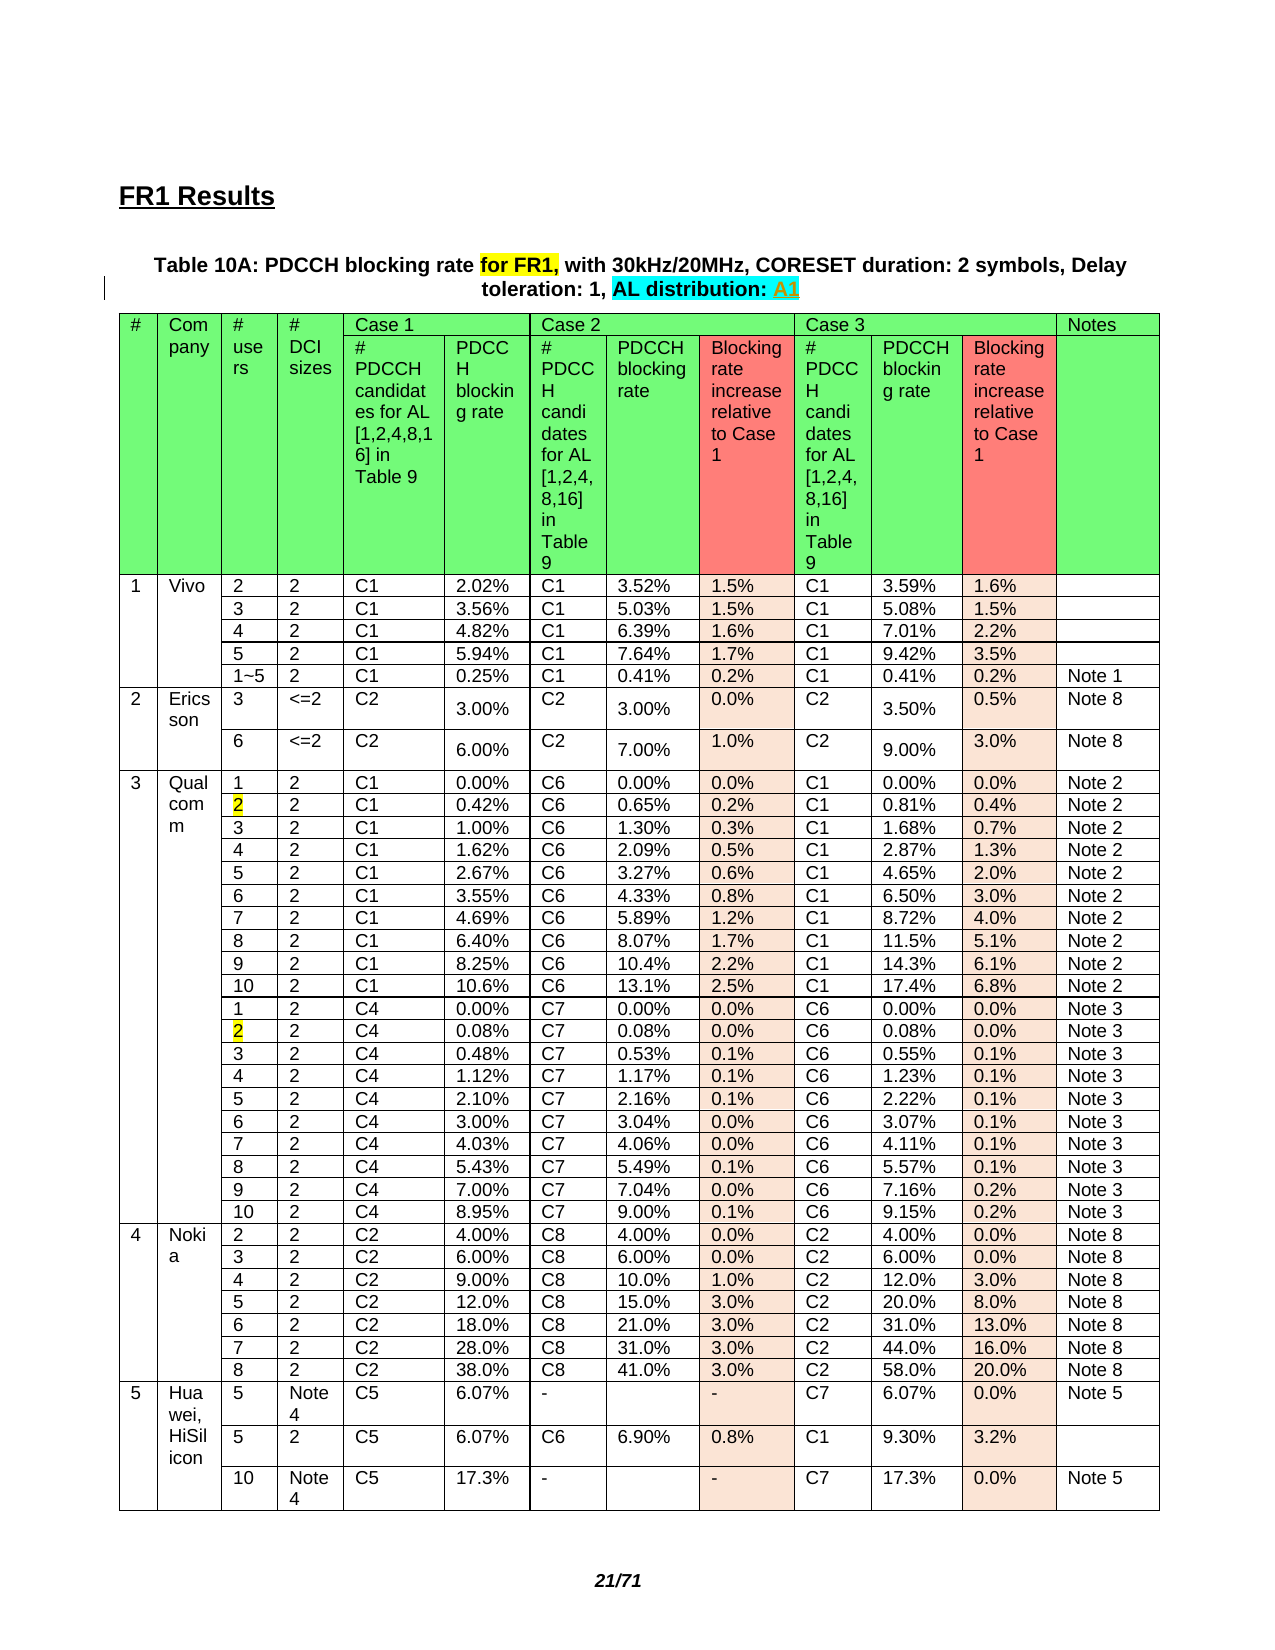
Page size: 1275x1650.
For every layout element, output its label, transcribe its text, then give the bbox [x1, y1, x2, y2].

table_cell 17.3% [872, 1467, 962, 1510]
table_cell 0.0% [700, 688, 794, 728]
table_cell 3 [222, 688, 277, 728]
table_cell 0.08% [445, 1020, 529, 1042]
table_cell 5.49% [607, 1156, 699, 1177]
table_header Case 2 [531, 314, 794, 335]
table_cell 2 [222, 575, 277, 596]
table_cell 12.0% [872, 1269, 962, 1290]
table_cell C1 [531, 597, 606, 619]
table_cell 2 [278, 597, 343, 619]
table_cell Ericsson [158, 688, 221, 770]
table_cell 6.00% [607, 1246, 699, 1268]
table_cell - [531, 1382, 606, 1425]
table_cell C8 [531, 1291, 606, 1313]
table_cell 2 [120, 688, 157, 770]
table_cell [1057, 620, 1159, 641]
table_cell 8.25% [445, 952, 529, 974]
table_cell 2 [278, 1133, 343, 1155]
table_cell C4 [344, 1065, 444, 1087]
table_cell 10 [222, 975, 277, 996]
table_cell 0.0% [963, 1020, 1056, 1042]
table_cell 1 [222, 998, 277, 1019]
table_cell C1 [795, 930, 871, 951]
table_cell 2 [278, 1178, 343, 1200]
table_cell C7 [531, 1178, 606, 1200]
table_cell Note 8 [1057, 1246, 1159, 1268]
table_cell C1 [531, 643, 606, 664]
table_cell C7 [531, 1043, 606, 1064]
table_cell Note 3 [1057, 1178, 1159, 1200]
table_cell 9.15% [872, 1201, 962, 1222]
table_cell - [531, 1467, 606, 1510]
table_cell Nokia [158, 1224, 221, 1381]
table_cell Huawei, HiSilicon [158, 1382, 221, 1510]
table_cell 6.1% [963, 952, 1056, 974]
table_cell 1.12% [445, 1065, 529, 1087]
table_cell 2 [243, 1020, 277, 1042]
table_cell 2 [278, 1111, 343, 1132]
table_cell C6 [531, 952, 606, 974]
table_cell 0.0% [700, 771, 794, 793]
table_cell Note 8 [1057, 688, 1159, 728]
table_cell C7 [531, 1065, 606, 1087]
table_header Case 3 [795, 314, 1056, 335]
table_cell 6 [222, 885, 277, 906]
table_cell [1057, 1426, 1159, 1466]
table_cell Note 3 [1057, 1088, 1159, 1109]
table_cell Note 8 [1057, 1269, 1159, 1290]
table_cell 2 [278, 575, 343, 596]
table_cell 3.59% [872, 575, 962, 596]
table_cell 1.23% [872, 1065, 962, 1087]
table_cell C4 [344, 1111, 444, 1132]
table_cell 1.17% [607, 1065, 699, 1087]
table_cell C2 [531, 730, 606, 770]
table_cell 2 [278, 885, 343, 906]
table_cell Note 8 [1057, 1314, 1159, 1336]
table_cell 1.6% [963, 575, 1056, 596]
table_cell 28.0% [445, 1337, 529, 1358]
table_cell 4 [222, 1065, 277, 1087]
table_cell - [700, 1467, 794, 1510]
table_cell 2 [278, 643, 343, 664]
table_cell 0.81% [872, 794, 962, 816]
table_cell 1.30% [607, 817, 699, 838]
table_cell 9.00% [872, 730, 962, 770]
table_cell C1 [344, 839, 444, 861]
table_cell C1 [795, 1426, 871, 1466]
table_cell 2 [278, 817, 343, 838]
table_cell C2 [344, 1291, 444, 1313]
table_cell 0.2% [700, 665, 794, 687]
table_cell 4.69% [445, 907, 529, 929]
table_cell 17.3% [445, 1467, 529, 1510]
table_cell Note 2 [1057, 930, 1159, 951]
table_cell 0.0% [963, 771, 1056, 793]
table_cell 0.25% [445, 665, 529, 687]
table_cell 4 [222, 839, 277, 861]
table_cell 2 [278, 998, 343, 1019]
table_cell 5 [222, 862, 277, 883]
table_cell 0.0% [963, 1246, 1056, 1268]
table_cell 9.00% [607, 1201, 699, 1222]
table_header Notes [1057, 314, 1159, 335]
table_cell C1 [344, 620, 444, 641]
table_cell C1 [795, 794, 871, 816]
table_cell 10.0% [607, 1269, 699, 1290]
table_cell 7.00% [445, 1178, 529, 1200]
table_cell 2 [278, 1065, 343, 1087]
table_header # users [222, 314, 277, 574]
table_cell 2 [278, 1043, 343, 1064]
table_cell 9 [222, 952, 277, 974]
table_cell 0.1% [700, 1201, 794, 1222]
table_cell 0.5% [963, 688, 1056, 728]
table_cell 17.4% [872, 975, 962, 996]
table_cell 41.0% [607, 1359, 699, 1381]
table_cell 5.94% [445, 643, 529, 664]
table_cell 4.65% [872, 862, 962, 883]
table_cell 6.50% [872, 885, 962, 906]
table_cell C6 [795, 1020, 871, 1042]
table_cell 5.08% [872, 597, 962, 619]
table_cell C1 [531, 575, 606, 596]
table_cell 10 [222, 1467, 277, 1510]
table_cell PDCCH blocking rate [607, 336, 699, 574]
table_cell Blocking rate increase relative to Case 1 [700, 336, 794, 574]
table_cell PDCCH blocking rate [445, 336, 529, 574]
table_cell 9 [222, 1178, 277, 1200]
table_cell 4 [222, 620, 277, 641]
table_cell C4 [344, 1178, 444, 1200]
table_cell 2.22% [872, 1088, 962, 1109]
table_cell C1 [795, 975, 871, 996]
table_cell 8.0% [963, 1291, 1056, 1313]
table_cell Note 3 [1057, 1133, 1159, 1155]
table_cell 14.3% [872, 952, 962, 974]
table_cell Note 2 [1057, 839, 1159, 861]
table_cell 31.0% [872, 1314, 962, 1336]
table_cell 0.8% [700, 885, 794, 906]
table_header # [120, 314, 157, 574]
table_cell 3.0% [963, 730, 1056, 770]
table_cell C7 [531, 1020, 606, 1042]
table_cell C1 [344, 794, 444, 816]
table_cell 0.00% [607, 998, 699, 1019]
table_cell <=2 [278, 688, 343, 728]
table_cell 3.27% [607, 862, 699, 883]
table_cell 0.55% [872, 1043, 962, 1064]
table_cell 1.2% [700, 907, 794, 929]
table_cell C6 [531, 794, 606, 816]
table_cell 3.56% [445, 597, 529, 619]
table_cell Note 3 [1057, 1156, 1159, 1177]
table_cell C4 [344, 1156, 444, 1177]
table_cell C5 [344, 1467, 444, 1510]
table_cell 0.1% [963, 1088, 1056, 1109]
table_cell 7.16% [872, 1178, 962, 1200]
table_cell 1.5% [700, 575, 794, 596]
table_cell 4.03% [445, 1133, 529, 1155]
table_cell C1 [795, 817, 871, 838]
table_cell 2.02% [445, 575, 529, 596]
table_cell C8 [531, 1337, 606, 1358]
table_cell 2 [278, 1201, 343, 1222]
table_cell 4.00% [872, 1224, 962, 1245]
table_cell C1 [344, 952, 444, 974]
table_cell 4 [120, 1224, 157, 1381]
table_cell 0.2% [963, 1178, 1056, 1200]
text Table 10A: PDCCH blocking rate for FR1, with 30kHz/20MHz, CORESET duration: 2 symbols, Delay toleration: 1, AL distribution: [124, 252, 1156, 300]
table_cell C5 [344, 1426, 444, 1466]
table_cell C1 [344, 665, 444, 687]
table_cell 20.0% [872, 1291, 962, 1313]
table_cell 0.1% [963, 1111, 1056, 1132]
table_cell C1 [344, 597, 444, 619]
table_cell 1~5 [222, 665, 277, 687]
table_cell 5 [222, 1291, 277, 1313]
table_cell 1.5% [963, 597, 1056, 619]
table_cell C2 [795, 1314, 871, 1336]
table_cell Note 2 [1057, 794, 1159, 816]
table_cell 16.0% [963, 1337, 1056, 1358]
table_cell 3 [222, 1043, 277, 1064]
table_cell C5 [344, 1382, 444, 1425]
table_cell 2 [278, 839, 343, 861]
table_cell 4.11% [872, 1133, 962, 1155]
table_cell 3.0% [700, 1291, 794, 1313]
table_cell C8 [531, 1224, 606, 1245]
table_cell 6.39% [607, 620, 699, 641]
table_cell 2.5% [700, 975, 794, 996]
table_cell C4 [344, 1133, 444, 1155]
table_cell C7 [531, 1156, 606, 1177]
table_cell 4.33% [607, 885, 699, 906]
table_cell C1 [344, 575, 444, 596]
table_cell 0.1% [963, 1043, 1056, 1064]
table_cell 2 [278, 794, 343, 816]
table_cell Note 8 [1057, 1359, 1159, 1381]
table_cell 0.7% [963, 817, 1056, 838]
table_cell C2 [344, 1269, 444, 1290]
table_cell C2 [795, 1246, 871, 1268]
table_cell C2 [344, 730, 444, 770]
table_cell 2.09% [607, 839, 699, 861]
table_cell 0.1% [963, 1133, 1056, 1155]
table_cell 13.1% [607, 975, 699, 996]
table_cell 3 [222, 1246, 277, 1268]
table_cell 0.00% [872, 998, 962, 1019]
table_cell [1057, 336, 1159, 574]
table_cell 0.42% [445, 794, 529, 816]
table_cell C1 [531, 665, 606, 687]
table_cell 3.0% [700, 1337, 794, 1358]
table_cell 0.1% [700, 1088, 794, 1109]
table_cell 6.07% [445, 1382, 529, 1425]
table_cell C4 [344, 998, 444, 1019]
table_cell 6.40% [445, 930, 529, 951]
table_cell 0.0% [700, 1133, 794, 1155]
table_cell Note 8 [1057, 1337, 1159, 1358]
table_cell 5 [222, 1382, 277, 1425]
table_cell 8 [222, 1359, 277, 1381]
table_cell C6 [795, 1133, 871, 1155]
table_cell C8 [531, 1359, 606, 1381]
table_cell C2 [795, 1291, 871, 1313]
table_cell 0.0% [700, 1246, 794, 1268]
table_cell 15.0% [607, 1291, 699, 1313]
table_cell [1057, 575, 1159, 596]
table_cell 3.00% [445, 688, 529, 728]
table_cell 3.5% [963, 643, 1056, 664]
table_cell 0.4% [963, 794, 1056, 816]
table_cell C2 [795, 1224, 871, 1245]
table_cell 1.0% [700, 730, 794, 770]
table_cell 8.72% [872, 907, 962, 929]
table_cell C1 [344, 771, 444, 793]
table_cell 3.00% [445, 1111, 529, 1132]
table_cell 2 [243, 794, 277, 816]
subtitle FR1 Results [118, 180, 1156, 211]
table_cell 0.0% [963, 1467, 1056, 1510]
table_cell C6 [795, 1043, 871, 1064]
table_cell C2 [344, 1314, 444, 1336]
table_cell C6 [531, 862, 606, 883]
table_cell 0.08% [872, 1020, 962, 1042]
table_cell C2 [344, 1337, 444, 1358]
table_header # DCI sizes [278, 314, 343, 574]
table_cell C8 [531, 1246, 606, 1268]
table_cell C2 [344, 1224, 444, 1245]
table_cell 2 [278, 1224, 343, 1245]
table_cell C2 [795, 1269, 871, 1290]
table_cell 2 [278, 620, 343, 641]
table_cell 0.1% [700, 1043, 794, 1064]
table_cell C6 [795, 1088, 871, 1109]
table_cell 2 [278, 952, 343, 974]
table_cell C1 [795, 839, 871, 861]
table_cell 7.00% [607, 730, 699, 770]
table_cell C6 [795, 1111, 871, 1132]
table_cell 0.41% [872, 665, 962, 687]
table_cell 2.2% [963, 620, 1056, 641]
table_cell 20.0% [963, 1359, 1056, 1381]
table_cell C1 [795, 885, 871, 906]
table_cell C7 [531, 998, 606, 1019]
table_cell C2 [795, 1359, 871, 1381]
table_cell C1 [795, 771, 871, 793]
table_cell C4 [344, 1201, 444, 1222]
table_cell 2.67% [445, 862, 529, 883]
table_cell 2 [278, 975, 343, 996]
table_cell 2 [278, 862, 343, 883]
table_cell 2 [278, 1337, 343, 1358]
table_cell 3 [120, 771, 157, 1222]
table_header Company [158, 314, 221, 574]
table_cell 0.5% [700, 839, 794, 861]
table_cell 8 [222, 1156, 277, 1177]
table_cell Note 2 [1057, 885, 1159, 906]
table_cell 7 [222, 1337, 277, 1358]
table_cell 2 [222, 1224, 277, 1245]
table_cell 8 [222, 930, 277, 951]
table_cell 1.7% [700, 643, 794, 664]
table_cell 3.0% [963, 1269, 1056, 1290]
table_cell 7.64% [607, 643, 699, 664]
table_cell Note 8 [1057, 1224, 1159, 1245]
table_cell 2 [278, 1269, 343, 1290]
table_cell C2 [795, 1337, 871, 1358]
table_cell 2.0% [963, 862, 1056, 883]
table_cell 3.0% [963, 885, 1056, 906]
table_cell 7 [222, 1133, 277, 1155]
table_cell 5.57% [872, 1156, 962, 1177]
table_cell 4.00% [607, 1224, 699, 1245]
table_cell Note 2 [1057, 907, 1159, 929]
table_cell 44.0% [872, 1337, 962, 1358]
table_cell 3.00% [607, 688, 699, 728]
table_cell Note 3 [1057, 998, 1159, 1019]
table_cell # PDCCH candidates for AL [1,2,4,8,16] in Table 9 [795, 336, 871, 574]
table_cell 5.89% [607, 907, 699, 929]
table_cell 0.1% [963, 1156, 1056, 1177]
table_cell Note 2 [1057, 862, 1159, 883]
table_cell Note 2 [1057, 817, 1159, 838]
table_cell C1 [795, 575, 871, 596]
table_cell 1 [120, 575, 157, 687]
table_cell Note 2 [1057, 952, 1159, 974]
table_cell 5.43% [445, 1156, 529, 1177]
table_cell 6 [222, 730, 277, 770]
table_cell Vivo [158, 575, 221, 687]
table_cell 12.0% [445, 1291, 529, 1313]
table_cell 0.2% [963, 1201, 1056, 1222]
table_cell [1057, 597, 1159, 619]
table_cell 8.07% [607, 930, 699, 951]
table_cell 0.1% [700, 1065, 794, 1087]
table_cell 1.5% [700, 597, 794, 619]
table_cell [1057, 643, 1159, 664]
table_cell 10.4% [607, 952, 699, 974]
table_cell 18.0% [445, 1314, 529, 1336]
table_cell C8 [531, 1314, 606, 1336]
table_cell C6 [795, 1156, 871, 1177]
table_cell 3.07% [872, 1111, 962, 1132]
table_cell 1.00% [445, 817, 529, 838]
table_cell 3.0% [700, 1359, 794, 1381]
table_cell Note 8 [1057, 730, 1159, 770]
table_cell C7 [531, 1088, 606, 1109]
table_cell Note 4 [278, 1467, 343, 1510]
table_cell 2 [278, 1156, 343, 1177]
table_cell 9.00% [445, 1269, 529, 1290]
table_cell 10 [222, 1201, 277, 1222]
table_cell 3 [222, 817, 277, 838]
table_cell Note 8 [1057, 1291, 1159, 1313]
table_cell C6 [531, 930, 606, 951]
table_cell C1 [344, 975, 444, 996]
table_cell C1 [344, 930, 444, 951]
table_cell 0.00% [607, 771, 699, 793]
table_cell 9.42% [872, 643, 962, 664]
table_cell 8.95% [445, 1201, 529, 1222]
table_cell 2 [278, 1426, 343, 1466]
table_cell 6.00% [445, 1246, 529, 1268]
table_cell C6 [795, 998, 871, 1019]
table_cell 4.00% [445, 1224, 529, 1245]
table_cell 3 [222, 597, 277, 619]
table_cell C1 [795, 952, 871, 974]
table_cell C1 [344, 817, 444, 838]
table_cell 2 [278, 665, 343, 687]
table_cell 0.1% [700, 1156, 794, 1177]
table_cell 2 [278, 1359, 343, 1381]
table_cell 3.55% [445, 885, 529, 906]
table_cell 5 [120, 1382, 157, 1510]
table_cell 1.7% [700, 930, 794, 951]
table_cell 2 [278, 907, 343, 929]
table_cell 6 [222, 1111, 277, 1132]
table_cell 1.0% [700, 1269, 794, 1290]
table_cell C1 [795, 620, 871, 641]
table_cell 10.6% [445, 975, 529, 996]
table_cell Note 3 [1057, 1111, 1159, 1132]
table_cell C2 [531, 688, 606, 728]
table_cell <=2 [278, 730, 343, 770]
table_cell 0.0% [700, 1111, 794, 1132]
table_cell 2.87% [872, 839, 962, 861]
table_cell 4.0% [963, 907, 1056, 929]
table_cell Qualcomm [158, 771, 221, 1222]
table_cell 1.3% [963, 839, 1056, 861]
table_cell 0.2% [700, 794, 794, 816]
table_cell 11.5% [872, 930, 962, 951]
table_cell 2 [278, 1020, 343, 1042]
table_cell 0.0% [700, 998, 794, 1019]
table_cell Note 3 [1057, 1020, 1159, 1042]
table_cell C2 [795, 688, 871, 728]
table_cell 0.1% [963, 1065, 1056, 1087]
table_cell 6.00% [872, 1246, 962, 1268]
table_cell 4 [222, 1269, 277, 1290]
table_cell 5 [222, 643, 277, 664]
table_cell 5.1% [963, 930, 1056, 951]
table_cell Note 2 [1057, 975, 1159, 996]
table_cell [607, 1382, 699, 1425]
table_cell 0.0% [700, 1224, 794, 1245]
table_cell C2 [344, 1246, 444, 1268]
table_cell 5.03% [607, 597, 699, 619]
table_cell 0.0% [700, 1178, 794, 1200]
table_cell 2 [278, 1314, 343, 1336]
table_cell Note 3 [1057, 1201, 1159, 1222]
table_cell 9.30% [872, 1426, 962, 1466]
table_cell 0.3% [700, 817, 794, 838]
table_cell Note 3 [1057, 1065, 1159, 1087]
table_cell Blocking rate increase relative to Case 1 [963, 336, 1056, 574]
table_cell C6 [531, 839, 606, 861]
table_cell 58.0% [872, 1359, 962, 1381]
table_cell C6 [795, 1178, 871, 1200]
table_cell C8 [531, 1269, 606, 1290]
table_cell 0.2% [963, 665, 1056, 687]
table_cell Note 2 [1057, 771, 1159, 793]
table_cell C6 [531, 771, 606, 793]
table_cell 0.0% [700, 1020, 794, 1042]
table_cell 0.41% [607, 665, 699, 687]
table_cell 6.07% [872, 1382, 962, 1425]
table_cell C1 [795, 597, 871, 619]
table_cell 0.0% [963, 1224, 1056, 1245]
table_cell PDCCH blocking rate [872, 336, 962, 574]
table_cell C6 [531, 1426, 606, 1466]
table_cell 21.0% [607, 1314, 699, 1336]
table_cell Note 3 [1057, 1043, 1159, 1064]
table_header Case 1 [344, 314, 529, 335]
table_cell 0.00% [872, 771, 962, 793]
table_cell C1 [795, 907, 871, 929]
table_cell 0.0% [963, 998, 1056, 1019]
table_cell 2 [278, 1088, 343, 1109]
table_cell 5 [222, 1088, 277, 1109]
table_cell C7 [531, 1201, 606, 1222]
table_cell Note 1 [1057, 665, 1159, 687]
table_cell 3.50% [872, 688, 962, 728]
table_cell C4 [344, 1020, 444, 1042]
table_cell C2 [344, 688, 444, 728]
table_cell 6.07% [445, 1426, 529, 1466]
table_cell C1 [795, 665, 871, 687]
table_cell 5 [222, 1426, 277, 1466]
table_cell 6.90% [607, 1426, 699, 1466]
table_cell 0.08% [607, 1020, 699, 1042]
table_cell 0.6% [700, 862, 794, 883]
table_cell 3.2% [963, 1426, 1056, 1466]
table_cell 2.16% [607, 1088, 699, 1109]
table_cell 1 [222, 771, 277, 793]
table_cell 7.01% [872, 620, 962, 641]
table_cell 13.0% [963, 1314, 1056, 1336]
table_cell 2 [278, 1291, 343, 1313]
table_cell C6 [531, 817, 606, 838]
table_cell 1.6% [700, 620, 794, 641]
table_cell C7 [531, 1133, 606, 1155]
table_cell - [700, 1382, 794, 1425]
table_cell C4 [344, 1088, 444, 1109]
table_cell 0.65% [607, 794, 699, 816]
table_cell 4.06% [607, 1133, 699, 1155]
table_cell 7.04% [607, 1178, 699, 1200]
table_cell C7 [531, 1111, 606, 1132]
table_cell # PDCCH candidates for AL [1,2,4,8,16] in Table 9 [531, 336, 606, 574]
table_cell 2.2% [700, 952, 794, 974]
table_cell 2 [278, 1246, 343, 1268]
table_cell C6 [531, 975, 606, 996]
table_cell 38.0% [445, 1359, 529, 1381]
table_cell 2 [278, 771, 343, 793]
table_cell C1 [795, 643, 871, 664]
table_cell C6 [795, 1201, 871, 1222]
table_cell C1 [344, 907, 444, 929]
table_cell 3.04% [607, 1111, 699, 1132]
table_cell 0.48% [445, 1043, 529, 1064]
table_cell C1 [795, 862, 871, 883]
table_cell 6.00% [445, 730, 529, 770]
table_cell Note 5 [1057, 1467, 1159, 1510]
table_cell 6.8% [963, 975, 1056, 996]
table_cell C7 [795, 1382, 871, 1425]
table_cell C1 [531, 620, 606, 641]
table_cell C2 [795, 730, 871, 770]
table_cell C6 [795, 1065, 871, 1087]
table_cell 3.0% [700, 1314, 794, 1336]
table_cell 0.00% [445, 771, 529, 793]
table_cell 2 [278, 930, 343, 951]
table_cell C7 [795, 1467, 871, 1510]
table_cell 1.68% [872, 817, 962, 838]
table_cell C1 [344, 862, 444, 883]
table_cell 0.53% [607, 1043, 699, 1064]
table_cell 0.00% [445, 998, 529, 1019]
table_cell 6 [222, 1314, 277, 1336]
table_cell C1 [344, 643, 444, 664]
table_cell 31.0% [607, 1337, 699, 1358]
table_cell C1 [344, 885, 444, 906]
table_cell C4 [344, 1043, 444, 1064]
table_cell [607, 1467, 699, 1510]
table_cell 3.52% [607, 575, 699, 596]
table_cell 2.10% [445, 1088, 529, 1109]
table_cell Note 5 [1057, 1382, 1159, 1425]
table_cell C6 [531, 907, 606, 929]
table_cell 0.0% [963, 1382, 1056, 1425]
table_cell 7 [222, 907, 277, 929]
table_cell Note 4 [278, 1382, 343, 1425]
table_cell C2 [344, 1359, 444, 1381]
table_cell # PDCCH candidates for AL [1,2,4,8,16] in Table 9 [344, 336, 444, 574]
table_cell 0.8% [700, 1426, 794, 1466]
table_cell C6 [531, 885, 606, 906]
table_cell 4.82% [445, 620, 529, 641]
table_cell 1.62% [445, 839, 529, 861]
